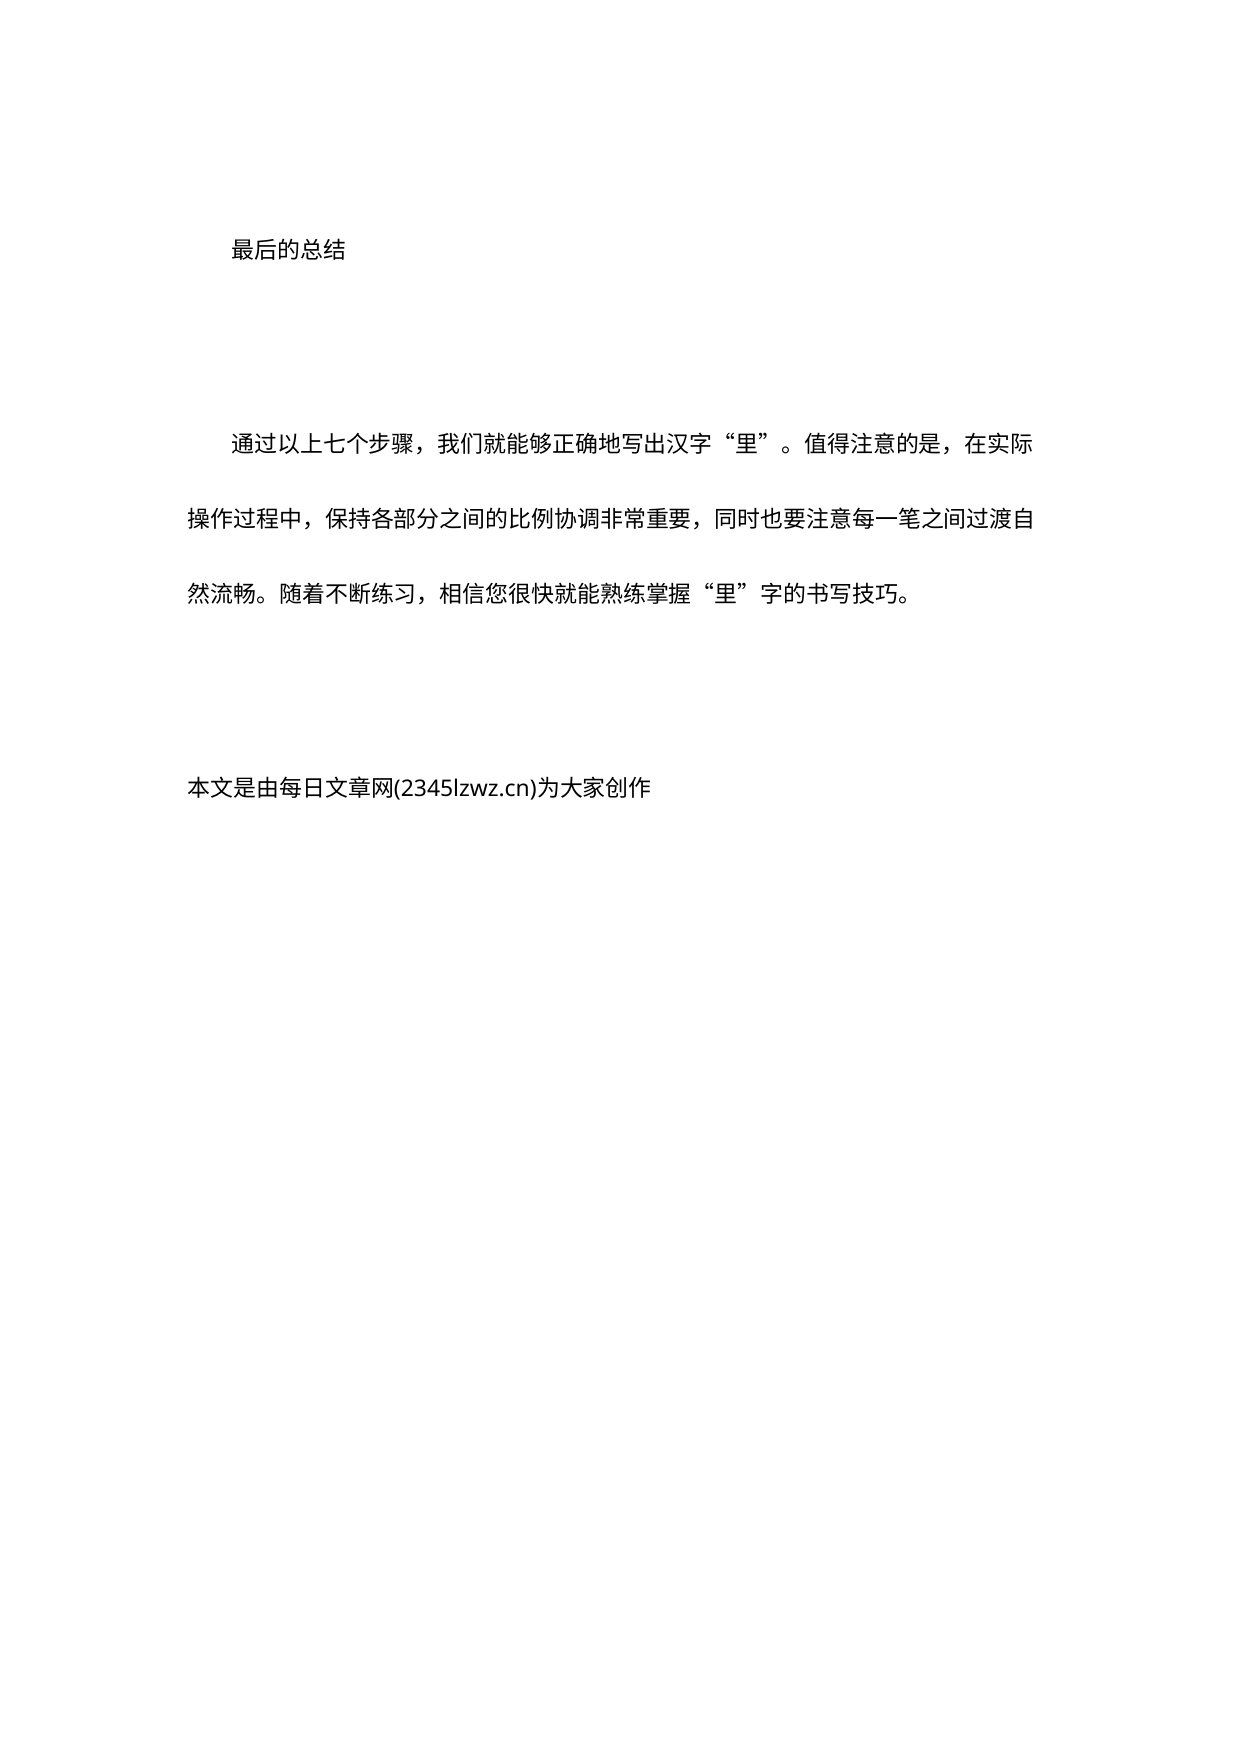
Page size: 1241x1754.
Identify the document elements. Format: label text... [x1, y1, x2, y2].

text 通过以上七个步骤，我们就能够正确地写出汉字“里”。值得注意的是，在实际操作过程中，保持各部分之间的比例协调非常重要，同时也要注意每一笔之间过渡自然流畅。随着不断练习，相信您很快就能熟练掌握“里”字的书写技巧。 [187, 410, 1053, 624]
text 最后的总结 [187, 216, 1053, 281]
text 本文是由每日文章网(2345lzwz.cn)为大家创作 [187, 754, 1053, 819]
